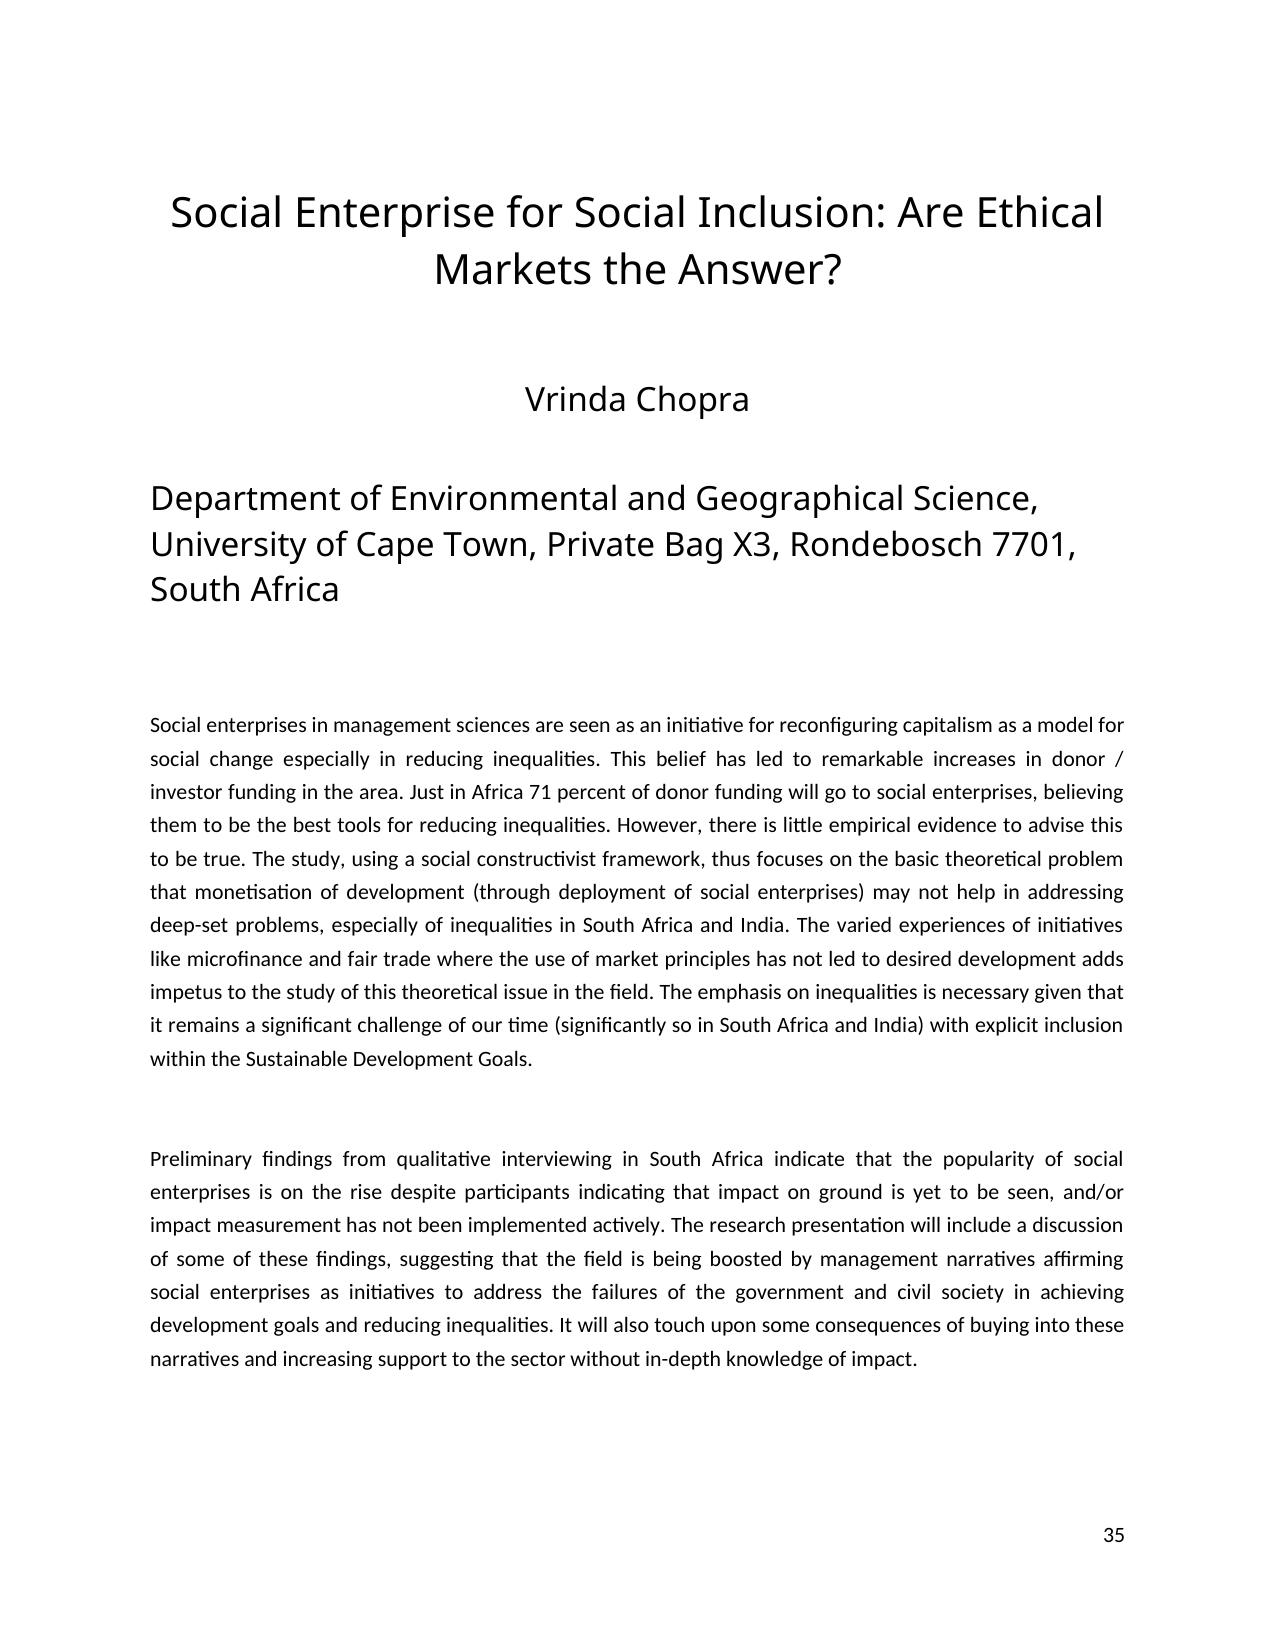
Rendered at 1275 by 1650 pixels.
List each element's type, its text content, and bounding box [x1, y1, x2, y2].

text Social enterprises in management sciences are seen as an initiative for reconfiguring capitalism as a model for social change especially in reducing inequalities. This belief has led to remarkable increases in donor / investor funding in the area. Just in Africa 71 percent of donor funding will go to social enterprises, believing them to be the best tools for reducing inequalities. However, there is little empirical evidence to advise this to be true. The study, using a social constructivist framework, thus focuses on the basic theoretical problem that monetisation of development (through deployment of social enterprises) may not help in addressing deep-set problems, especially of inequalities in South Africa and India. The varied experiences of initiatives like microfinance and fair trade where the use of market principles has not led to desired development adds impetus to the study of this theoretical issue in the field. The emphasis on inequalities is necessary given that it remains a significant challenge of our time (significantly so in South Africa and India) with explicit inclusion within the Sustainable Development Goals. [150, 711, 1125, 1071]
text Preliminary findings from qualitative interviewing in South Africa indicate that the popularity of social enterprises is on the rise despite participants indicating that impact on ground is yet to be seen, and/or impact measurement has not been implemented actively. The research presentation will include a discussion of some of these findings, suggesting that the field is being boosted by management narratives affirming social enterprises as initiatives to address the failures of the government and civil society in achieving development goals and reducing inequalities. It will also touch upon some consequences of buying into these narratives and increasing support to the sector without in-depth knowledge of impact. [150, 1145, 1125, 1371]
subtitle Social Enterprise for Social Inclusion: Are Ethical Markets the Answer? [150, 183, 1125, 297]
subtitle Vrinda Chopra [150, 376, 1125, 421]
subtitle Department of Environmental and Geographical Science, University of Cape Town, Private Bag X3, Rondebosch 7701, South Africa [150, 475, 1125, 611]
